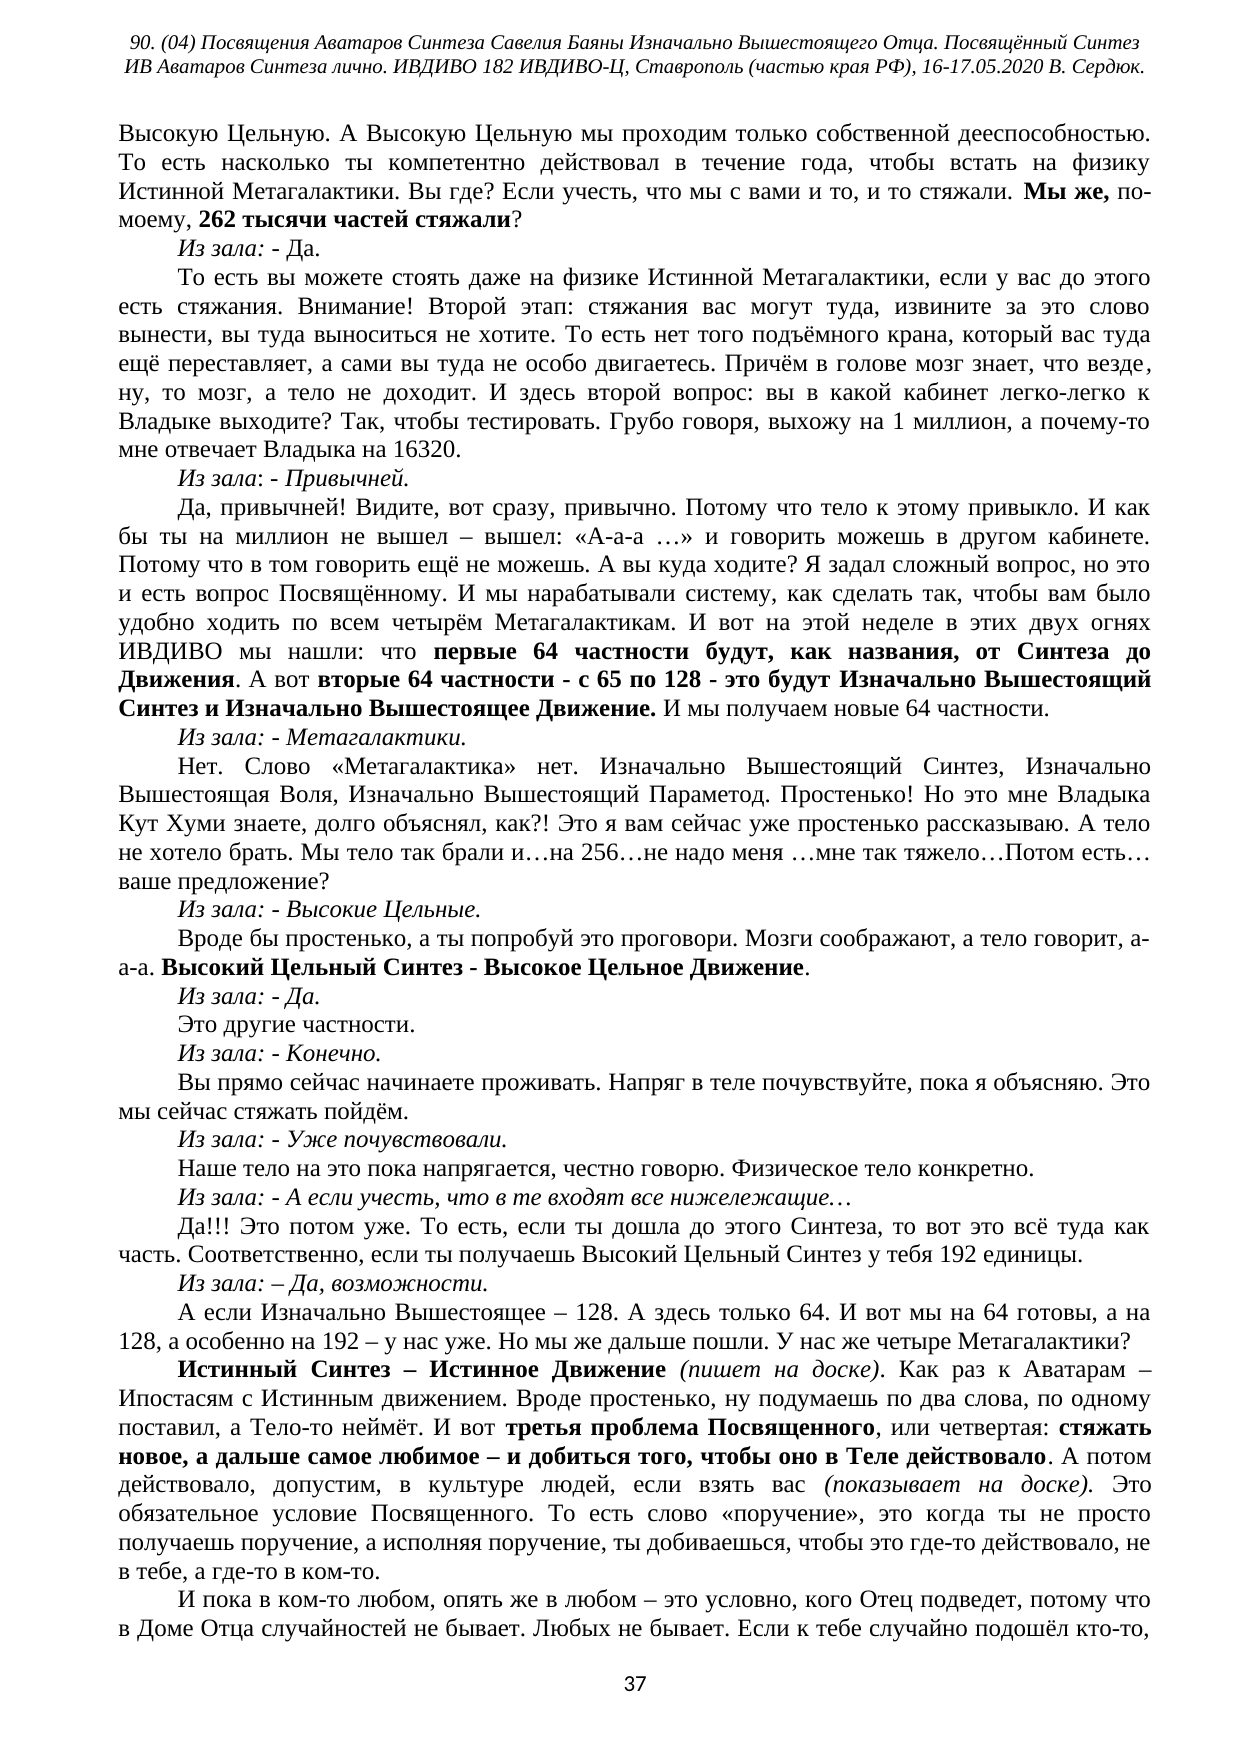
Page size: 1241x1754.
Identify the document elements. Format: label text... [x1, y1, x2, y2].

text Истинный Синтез – Истинное Движение (пишет на доске). Как раз к Аватарам – Ипостасям с Истинным движением. Вроде простенько, ну подумаешь по два слова, по одному поставил, а Тело-то неймёт. И вот третья проблема Посвященного, или четвертая: стяжать новое, а дальше самое любимое – и добиться того, чтобы оно в Теле действовало. А потом действовало, допустим, в культуре людей, если взять вас (показывает на доске). Это обязательное условие Посвященного. То есть слово «поручение», это когда ты не просто получаешь поручение, а исполняя поручение, ты добиваешься, чтобы это где-то действовало, не в тебе, а где-то в ком-то. [118, 1354, 1152, 1584]
text Из зала: – Да, возможности. [118, 1268, 1152, 1297]
text Из зала: - Да. [118, 981, 1152, 1009]
text Вы прямо сейчас начинаете проживать. Напряг в теле почувствуйте, пока я объясняю. Это мы сейчас стяжать пойдём. [118, 1067, 1152, 1124]
text Наше тело на это пока напрягается, честно говорю. Физическое тело конкретно. [118, 1153, 1152, 1182]
text То есть вы можете стоять даже на физике Истинной Метагалактики, если у вас до этого есть стяжания. Внимание! Второй этап: стяжания вас могут туда, извините за это слово вынести, вы туда выноситься не хотите. То есть нет того подъёмного крана, который вас туда ещё переставляет, а сами вы туда не особо двигаетесь. Причём в голове мозг знает, что везде, ну, то мозг, а тело не доходит. И здесь второй вопрос: вы в какой кабинет легко-легко к Владыке выходите? Так, чтобы тестировать. Грубо говоря, выхожу на 1 миллион, а почему-то мне отвечает Владыка на 16320. [118, 262, 1152, 463]
text Да, привычней! Видите, вот сразу, привычно. Потому что тело к этому привыкло. И как бы ты на миллион не вышел – вышел: «А-а-а …» и говорить можешь в другом кабинете. Потому что в том говорить ещё не можешь. А вы куда ходите? Я задал сложный вопрос, но это и есть вопрос Посвящённому. И мы нарабатывали систему, как сделать так, чтобы вам было удобно ходить по всем четырём Метагалактикам. И вот на этой неделе в этих двух огнях ИВДИВО мы нашли: что первые 64 частности будут, как названия, от Синтеза до Движения. А вот вторые 64 частности - с 65 по 128 - это будут Изначально Вышестоящий Синтез и Изначально Вышестоящее Движение. И мы получаем новые 64 частности. [118, 492, 1152, 722]
text Вроде бы простенько, а ты попробуй это проговори. Мозги соображают, а тело говорит, а-а-а. Высокий Цельный Синтез - Высокое Цельное Движение. [118, 923, 1152, 981]
text Из зала: - Уже почувствовали. [118, 1124, 1152, 1153]
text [118, 118, 1152, 233]
text Из зала: - А если учесть, что в те входят все нижележащие… [118, 1182, 1152, 1211]
text Нет. Слово «Метагалактика» нет. Изначально Вышестоящий Синтез, Изначально Вышестоящая Воля, Изначально Вышестоящий Параметод. Простенько! Но это мне Владыка Кут Хуми знаете, долго объяснял, как?! Это я вам сейчас уже простенько рассказываю. А тело не хотело брать. Мы тело так брали и…на 256…не надо меня …мне так тяжело…Потом есть…ваше предложение? [118, 751, 1152, 894]
text Из зала: - Метагалактики. [118, 722, 1152, 751]
text Да!!! Это потом уже. То есть, если ты дошла до этого Синтеза, то вот это всё туда как часть. Соответственно, если ты получаешь Высокий Цельный Синтез у тебя 192 единицы. [118, 1211, 1152, 1268]
text Из зала: - Конечно. [118, 1038, 1152, 1067]
text Из зала: - Высокие Цельные. [118, 894, 1152, 923]
text Это другие частности. [118, 1009, 1152, 1038]
text Из зала: - Да. [118, 233, 1152, 262]
text Из зала: - Привычней. [118, 463, 1152, 492]
text А если Изначально Вышестоящее – 128. А здесь только 64. И вот мы на 64 готовы, а на 128, а особенно на 192 – у нас уже. Но мы же дальше пошли. У нас же четыре Метагалактики? [118, 1297, 1152, 1354]
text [118, 1584, 1152, 1642]
